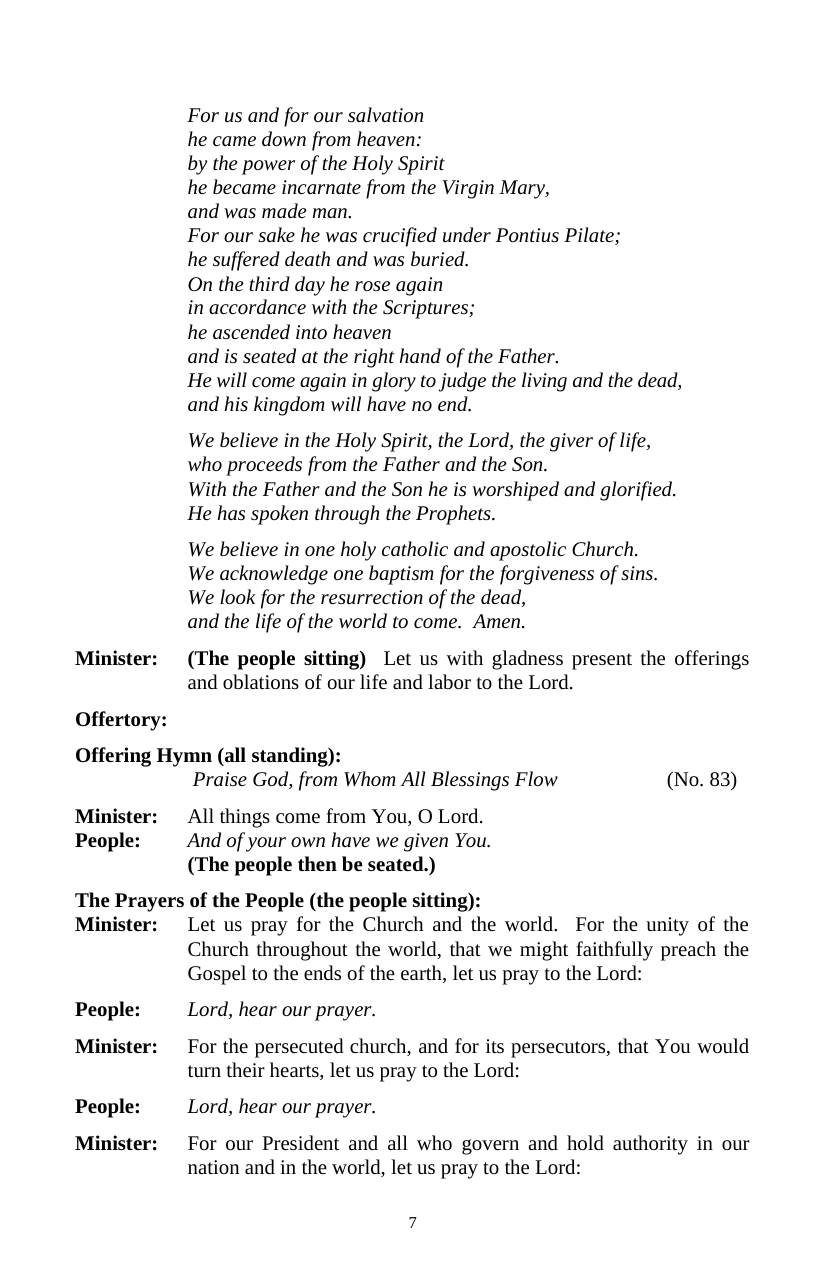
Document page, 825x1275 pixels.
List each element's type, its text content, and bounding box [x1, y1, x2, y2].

text and is seated at the right hand of the Father. [75, 344, 750, 368]
text We acknowledge one baptism for the forgiveness of sins. [75, 561, 750, 585]
text he suffered death and was buried. [75, 247, 750, 271]
text Minister: (The people sitting) Let us with gladness present the offerings and oblations of our life and labor to the Lord. [75, 646, 750, 694]
text (The people then be seated.) [75, 852, 750, 876]
text in accordance with the Scriptures; [75, 296, 750, 319]
text Minister: All things come from You, O Lord. [75, 804, 750, 828]
text who proceeds from the Father and the Son. [75, 452, 750, 476]
text For our sake he was crucified under Pontius Pilate; [75, 223, 750, 247]
text On the third day he rose again [75, 271, 750, 296]
text He will come again in glory to judge the living and the dead, [75, 368, 750, 392]
text People: And of your own have we given You. [75, 828, 750, 852]
text and the life of the world to come. Amen. [75, 609, 750, 633]
text Offering Hymn (all standing): [75, 743, 750, 767]
text Minister: Let us pray for the Church and the world. For the unity of the Church throughout the world, that we might faithfully preach the Gospel to the ends of the earth, let us pray to the Lord: [75, 912, 750, 984]
text People: Lord, hear our prayer. [75, 997, 750, 1021]
text For us and for our salvation [75, 103, 750, 127]
text and was made man. [75, 199, 750, 223]
text he ascended into heaven [75, 319, 750, 344]
text and his kingdom will have no end. [75, 392, 750, 416]
text The Prayers of the People (the people sitting): [75, 888, 750, 912]
text Offertory: [75, 706, 750, 731]
text He has spoken through the Prophets. [75, 501, 750, 524]
text We believe in the Holy Spirit, the Lord, the giver of life, [75, 428, 750, 452]
text he came down from heaven: [75, 127, 750, 151]
text Minister: For our President and all who govern and hold authority in our nation and in the world, let us pray to the Lord: [75, 1131, 750, 1179]
text People: Lord, hear our prayer. [75, 1094, 750, 1118]
text he became incarnate from the Virgin Mary, [75, 175, 750, 199]
text We look for the resurrection of the dead, [75, 585, 750, 609]
text With the Father and the Son he is worshiped and glorified. [75, 476, 750, 501]
text by the power of the Holy Spirit [75, 151, 750, 175]
text Minister: For the persecuted church, and for its persecutors, that You would turn their hearts, let us pray to the Lord: [75, 1034, 750, 1082]
text We believe in one holy catholic and apostolic Church. [75, 537, 750, 561]
text Praise God, from Whom All Blessings Flow (No. 83) [75, 767, 750, 791]
